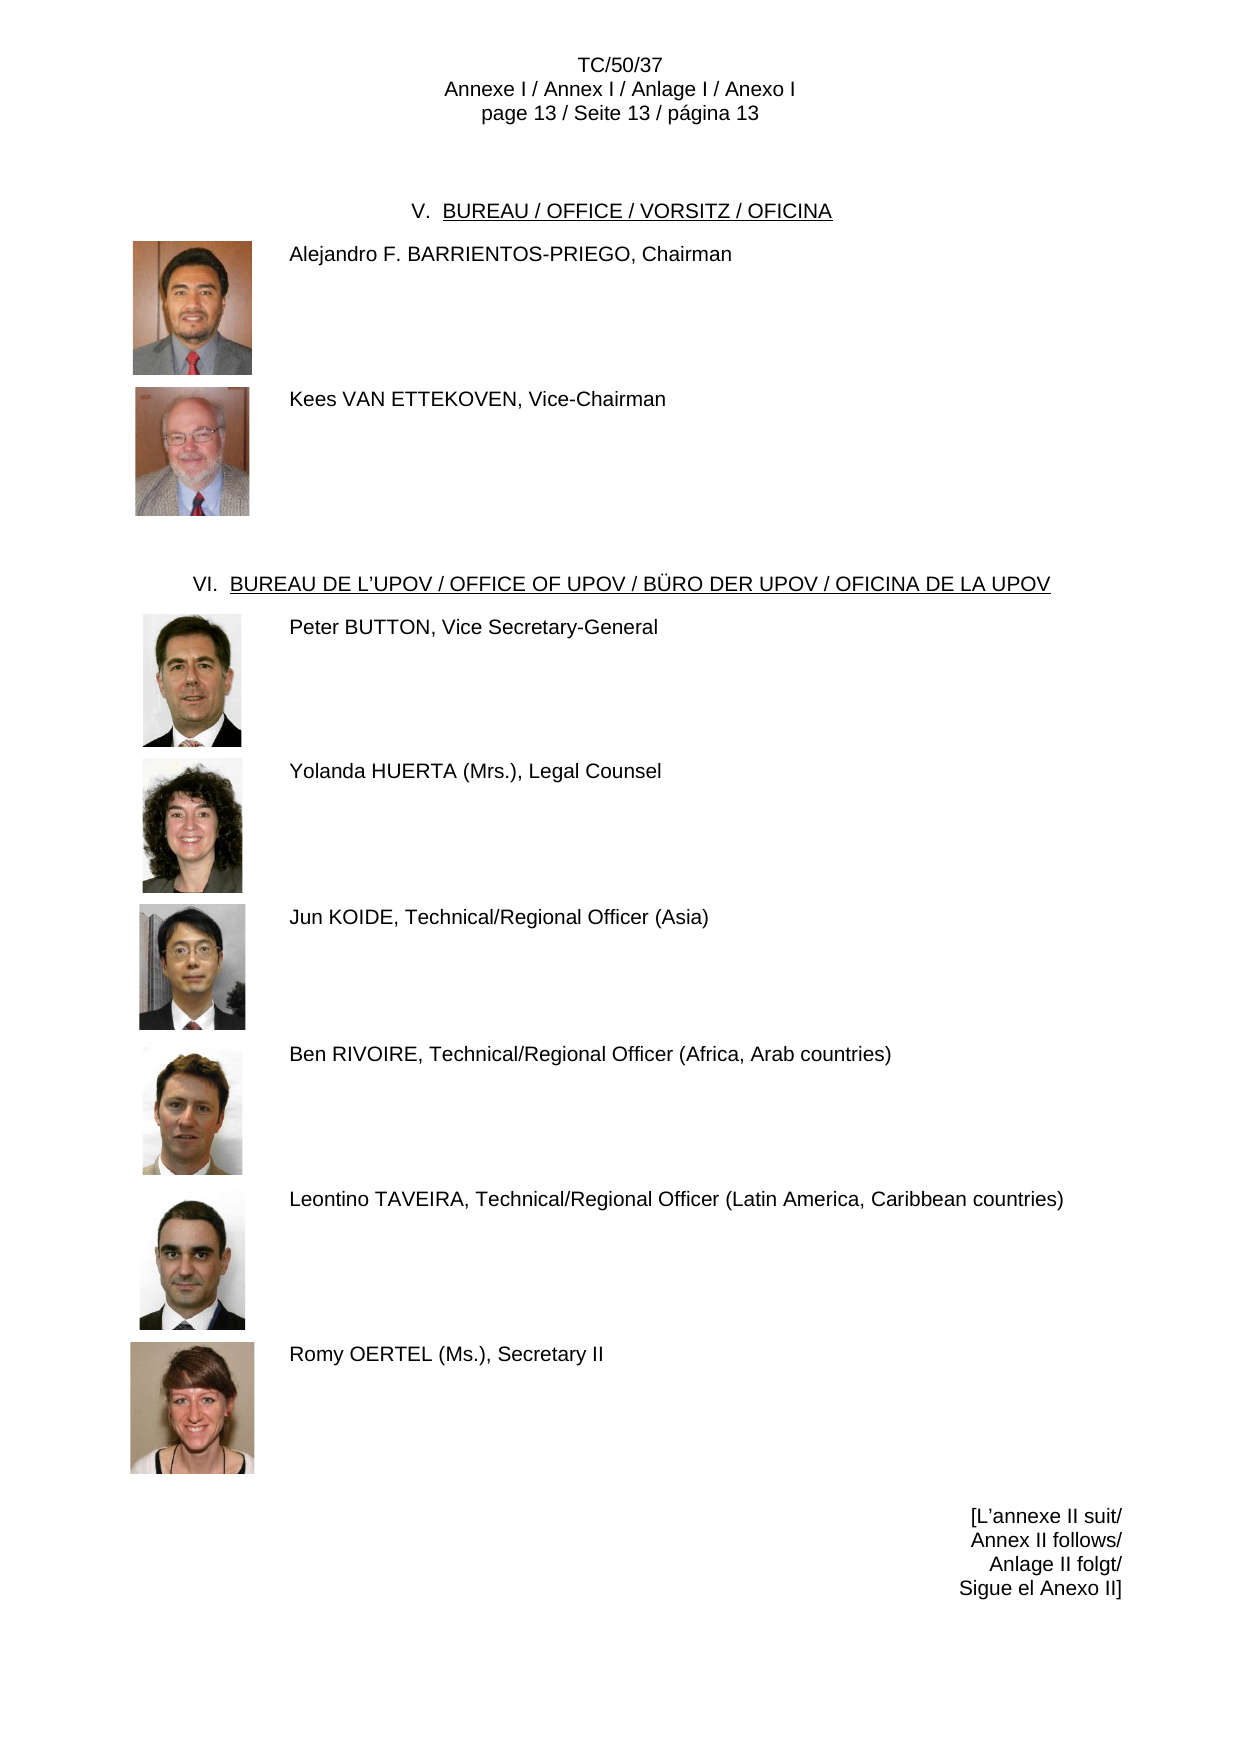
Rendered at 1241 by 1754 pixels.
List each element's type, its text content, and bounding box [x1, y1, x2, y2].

table_cell [107, 381, 278, 522]
picture [135, 387, 250, 516]
table_cell [107, 235, 278, 381]
table_cell Alejandro F. BARRIENTOS-PRIEGO, Chairman [278, 235, 1136, 381]
table_cell [107, 753, 278, 898]
table_cell Kees VAN ETTEKOVEN, Vice-Chairman [278, 381, 1136, 522]
table_cell vi. BUREAU DE L’UPOV / OFFICE OF UPOV / BÜRO DER UPOV / OFICINA DE LA UPOV [107, 522, 1136, 608]
picture [130, 1342, 255, 1474]
table_cell [107, 899, 278, 1036]
picture [142, 1042, 243, 1175]
text [L’annexe II suit/ Annex II follows/ Anlage II folgt/ Sigue el Anexo II] [118, 1503, 1122, 1599]
picture [132, 241, 252, 375]
picture [143, 614, 242, 747]
table_cell Ben RIVOIRE, Technical/Regional Officer (Africa, Arab countries) [278, 1036, 1133, 1181]
table_cell [107, 608, 278, 753]
table_cell [107, 1181, 278, 1336]
picture [139, 1187, 245, 1330]
table_cell Leontino TAVEIRA, Technical/Regional Officer (Latin America, Caribbean countries) [278, 1181, 1133, 1336]
picture [142, 758, 243, 893]
table_cell Jun KOIDE, Technical/Regional Officer (Asia) [278, 899, 1133, 1036]
table_cell Yolanda HUERTA (Mrs.), Legal Counsel [278, 753, 1133, 898]
table_cell v. BUREAU / OFFICE / VORSITZ / OFICINA [107, 149, 1136, 235]
picture [139, 904, 246, 1030]
table_cell Romy OERTEL (Ms.), Secretary II [278, 1336, 1133, 1479]
table_cell [107, 1336, 278, 1479]
table_cell Peter BUTTON, Vice Secretary-General [278, 608, 1133, 753]
table_cell [107, 1036, 278, 1181]
